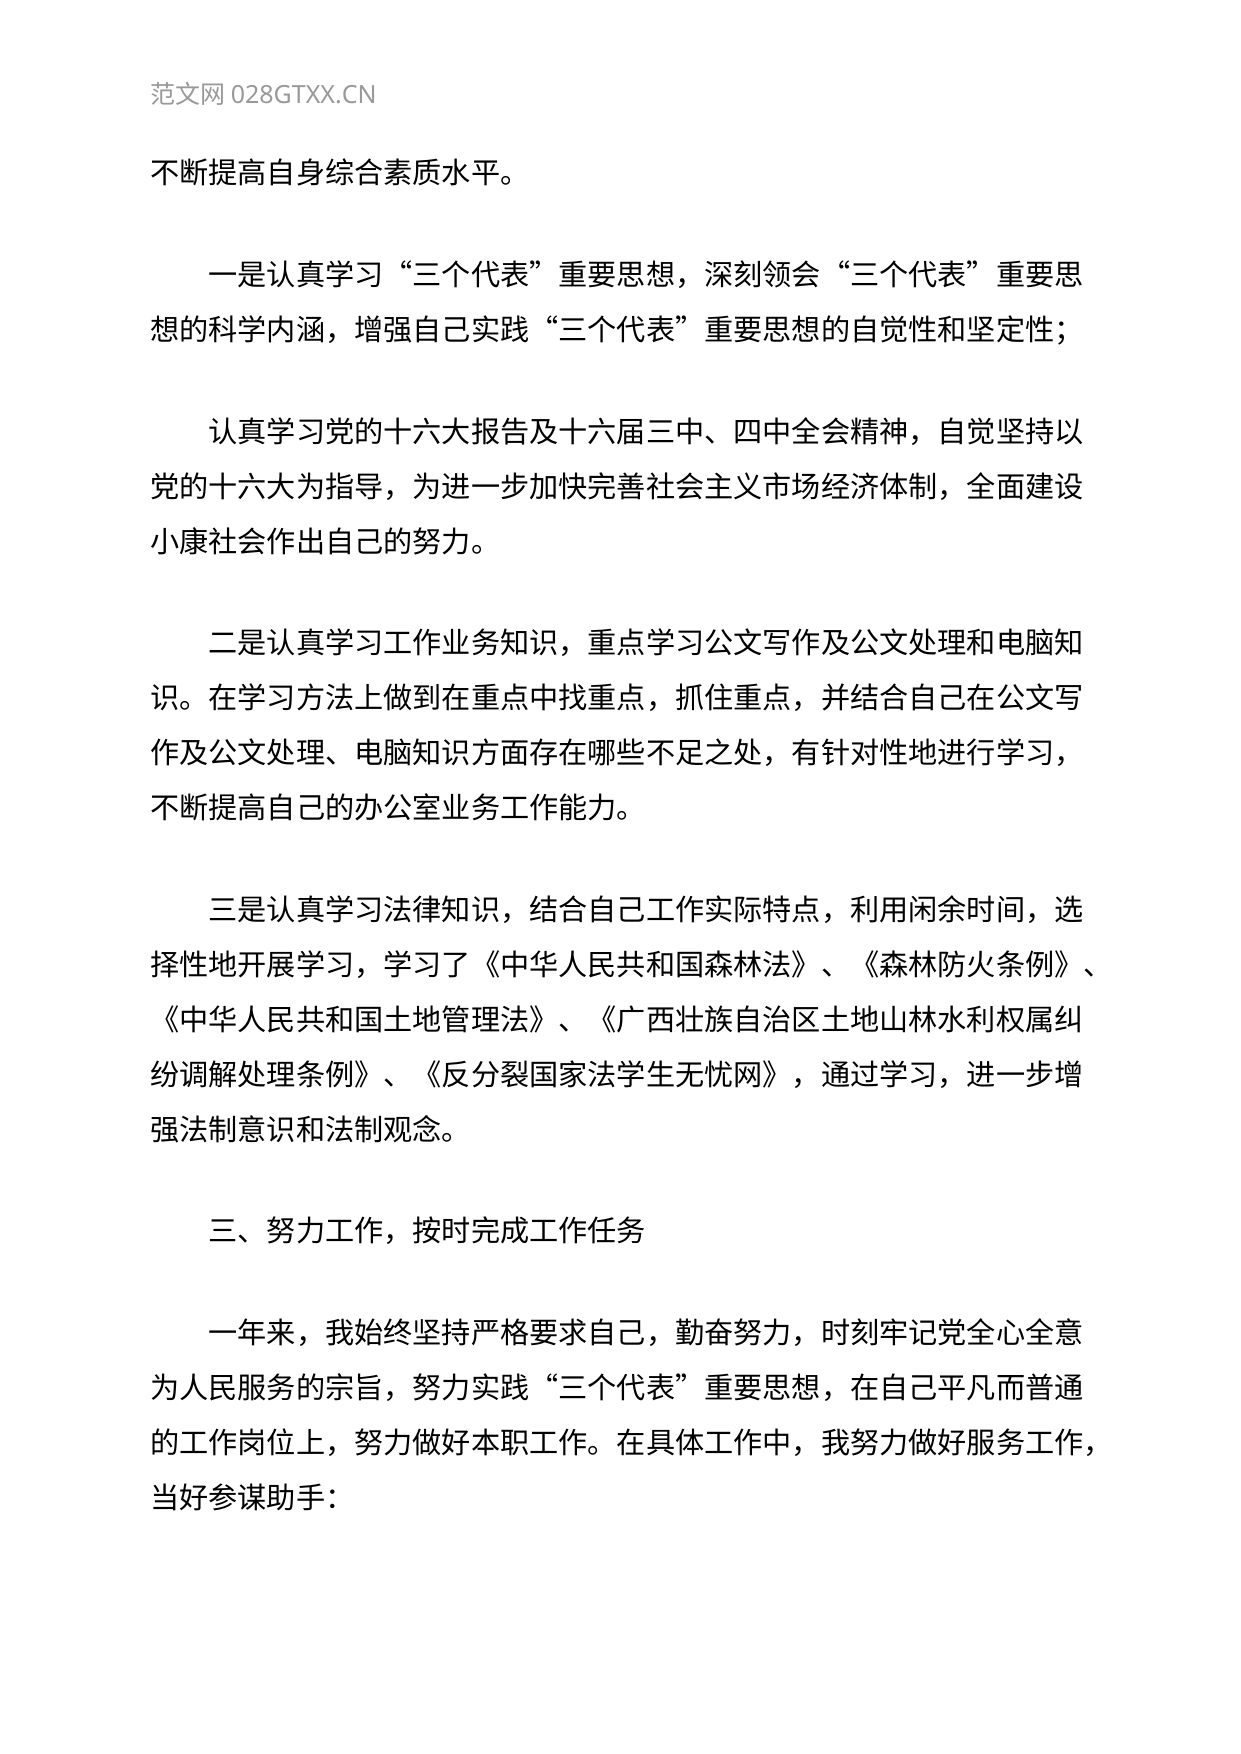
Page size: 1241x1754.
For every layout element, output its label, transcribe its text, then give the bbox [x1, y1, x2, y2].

text 一是认真学习“三个代表”重要思想，深刻领会“三个代表”重要思想的科学内涵，增强自己实践“三个代表”重要思想的自觉性和坚定性； [150, 252, 1090, 349]
text 三、努力工作，按时完成工作任务 [150, 1208, 1090, 1250]
text 二是认真学习工作业务知识，重点学习公文写作及公文处理和电脑知识。在学习方法上做到在重点中找重点，抓住重点，并结合自己在公文写作及公文处理、电脑知识方面存在哪些不足之处，有针对性地进行学习，不断提高自己的办公室业务工作能力。 [150, 620, 1090, 827]
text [150, 150, 1090, 192]
text 认真学习党的十六大报告及十六届三中、四中全会精神，自觉坚持以党的十六大为指导，为进一步加快完善社会主义市场经济体制，全面建设小康社会作出自己的努力。 [150, 408, 1090, 561]
text 三是认真学习法律知识，结合自己工作实际特点，利用闲余时间，选择性地开展学习，学习了《中华人民共和国森林法》、《森林防火条例》、《中华人民共和国土地管理法》、《广西壮族自治区土地山林水利权属纠纷调解处理条例》、《反分裂国家法学生无忧网》，通过学习，进一步增强法制意识和法制观念。 [150, 886, 1090, 1148]
text 一年来，我始终坚持严格要求自己，勤奋努力，时刻牢记党全心全意为人民服务的宗旨，努力实践“三个代表”重要思想，在自己平凡而普通的工作岗位上，努力做好本职工作。在具体工作中，我努力做好服务工作，当好参谋助手： [150, 1309, 1090, 1517]
